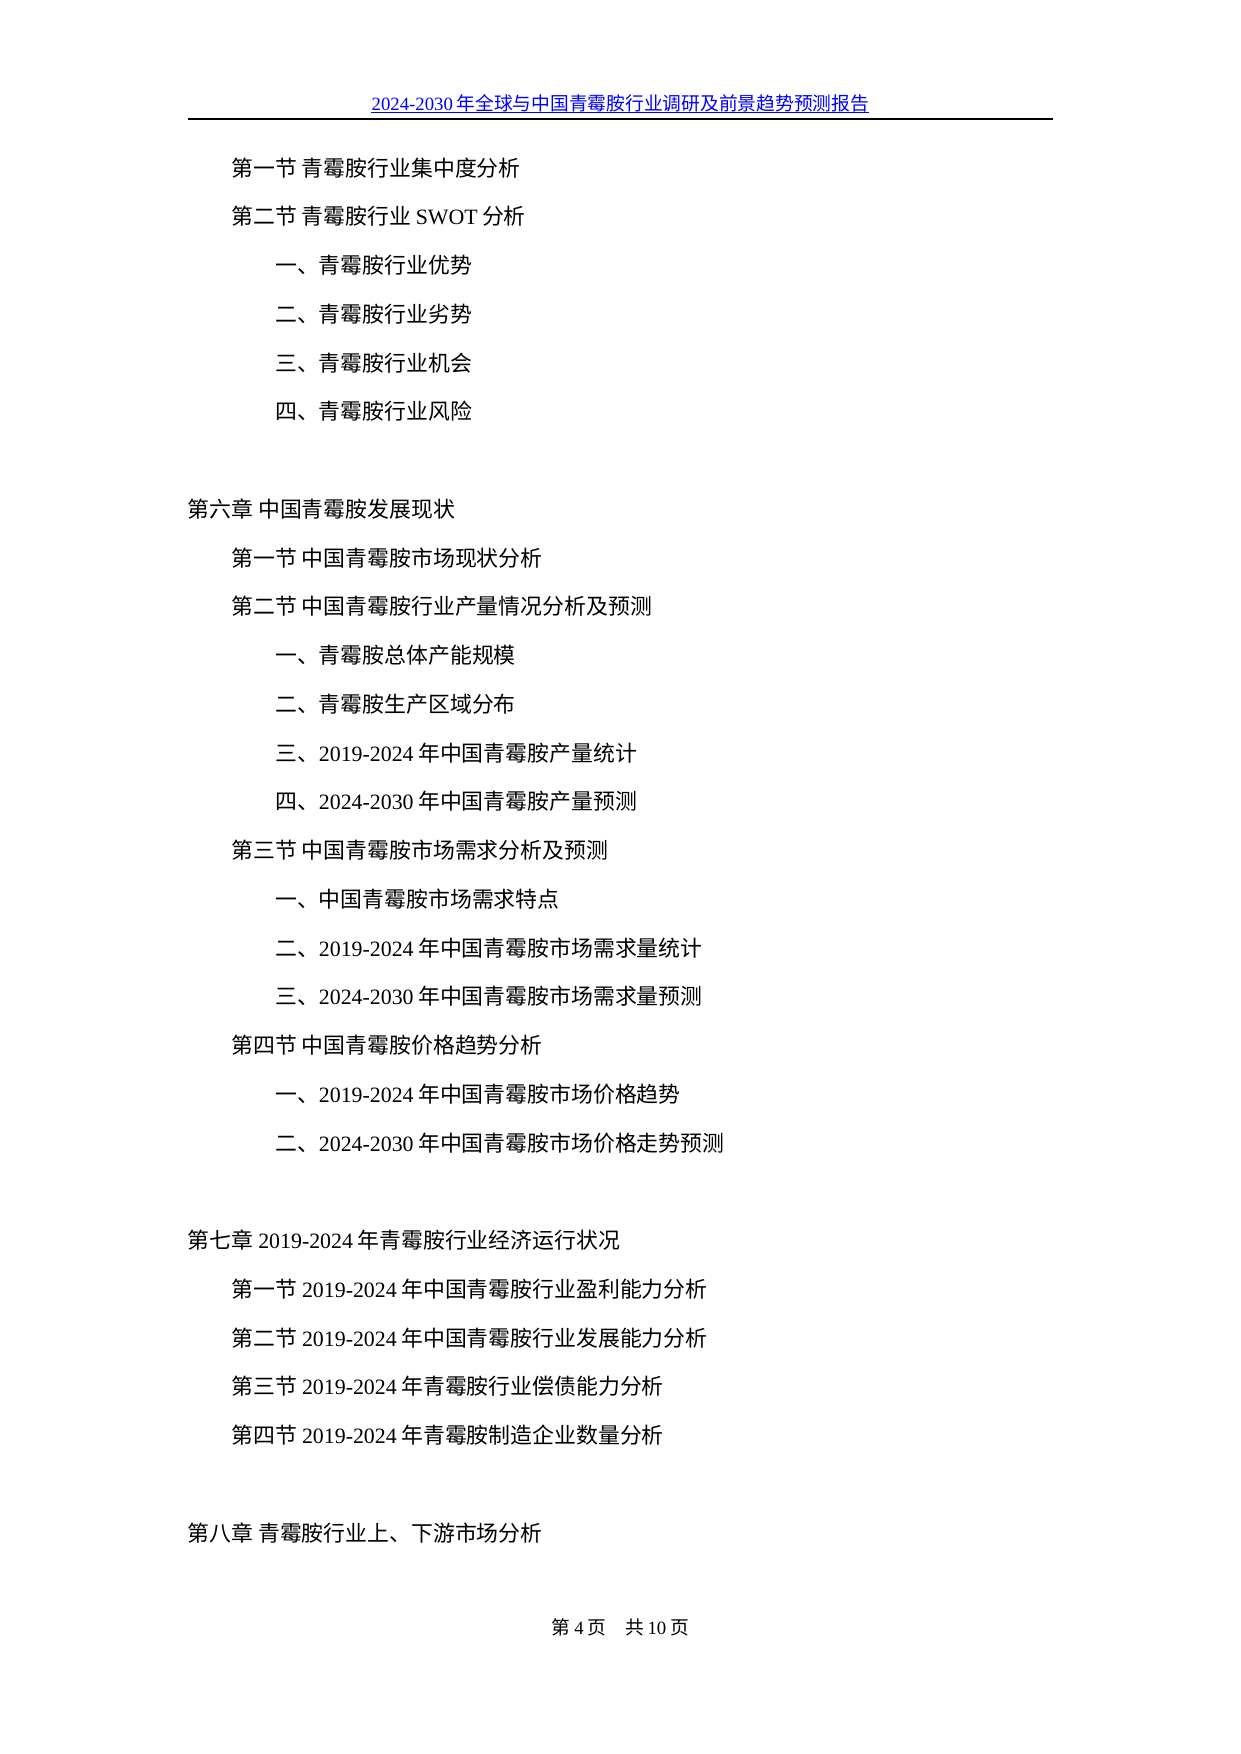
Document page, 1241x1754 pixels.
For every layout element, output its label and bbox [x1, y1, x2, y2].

text [187, 150, 1053, 1548]
